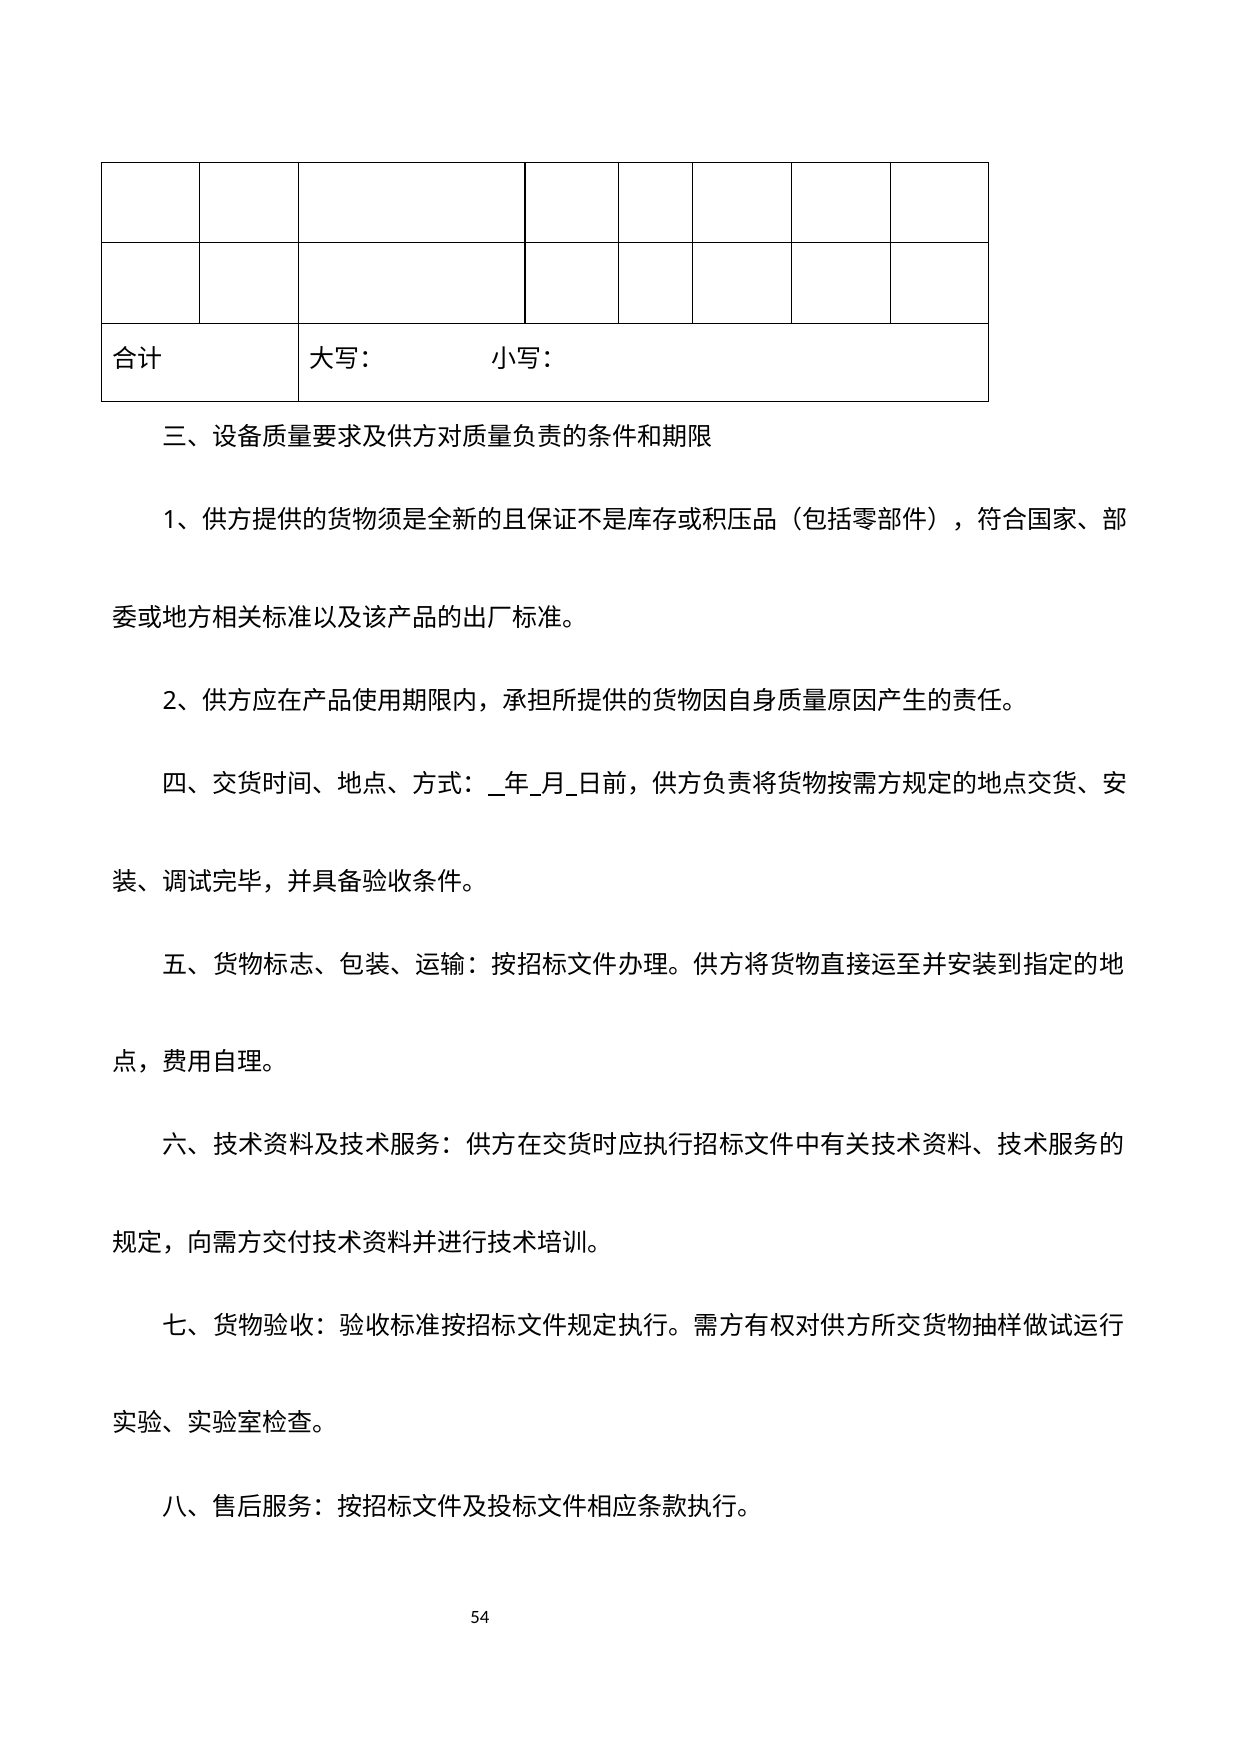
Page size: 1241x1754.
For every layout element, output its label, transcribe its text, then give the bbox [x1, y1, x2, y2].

table_cell 大写： 小写： [299, 324, 988, 401]
table_cell [102, 243, 199, 323]
text 2、供方应在产品使用期限内，承担所提供的货物因自身质量原因产生的责任。 [112, 666, 1128, 731]
table_cell [200, 163, 298, 242]
text 五、货物标志、包装、运输：按招标文件办理。供方将货物直接运至并安装到指定的地点，费用自理。 [112, 930, 1128, 1092]
table_cell [526, 243, 618, 323]
table_cell [102, 163, 199, 242]
table_cell [200, 243, 298, 323]
text 七、货物验收：验收标准按招标文件规定执行。需方有权对供方所交货物抽样做试运行实验、实验室检查。 [112, 1291, 1128, 1453]
table_cell 合计 [102, 324, 298, 401]
table_cell [792, 163, 890, 242]
table_cell [693, 243, 791, 323]
text 四、交货时间、地点、方式： 年 月 日前，供方负责将货物按需方规定的地点交货、安装、调试完毕，并具备验收条件。 [112, 749, 1128, 912]
text 1、供方提供的货物须是全新的且保证不是库存或积压品（包括零部件），符合国家、部委或地方相关标准以及该产品的出厂标准。 [112, 485, 1128, 648]
table_cell [891, 243, 988, 323]
text 八、售后服务：按招标文件及投标文件相应条款执行。 [112, 1472, 1128, 1537]
table_cell [299, 163, 524, 242]
table_cell [792, 243, 890, 323]
table_cell [526, 163, 618, 242]
table_cell [619, 163, 692, 242]
text 六、技术资料及技术服务：供方在交货时应执行招标文件中有关技术资料、技术服务的规定，向需方交付技术资料并进行技术培训。 [112, 1110, 1128, 1273]
text 三、设备质量要求及供方对质量负责的条件和期限 [112, 402, 1128, 467]
table_cell [891, 163, 988, 242]
table_cell [619, 243, 692, 323]
table_cell [299, 243, 524, 323]
table_cell [693, 163, 791, 242]
